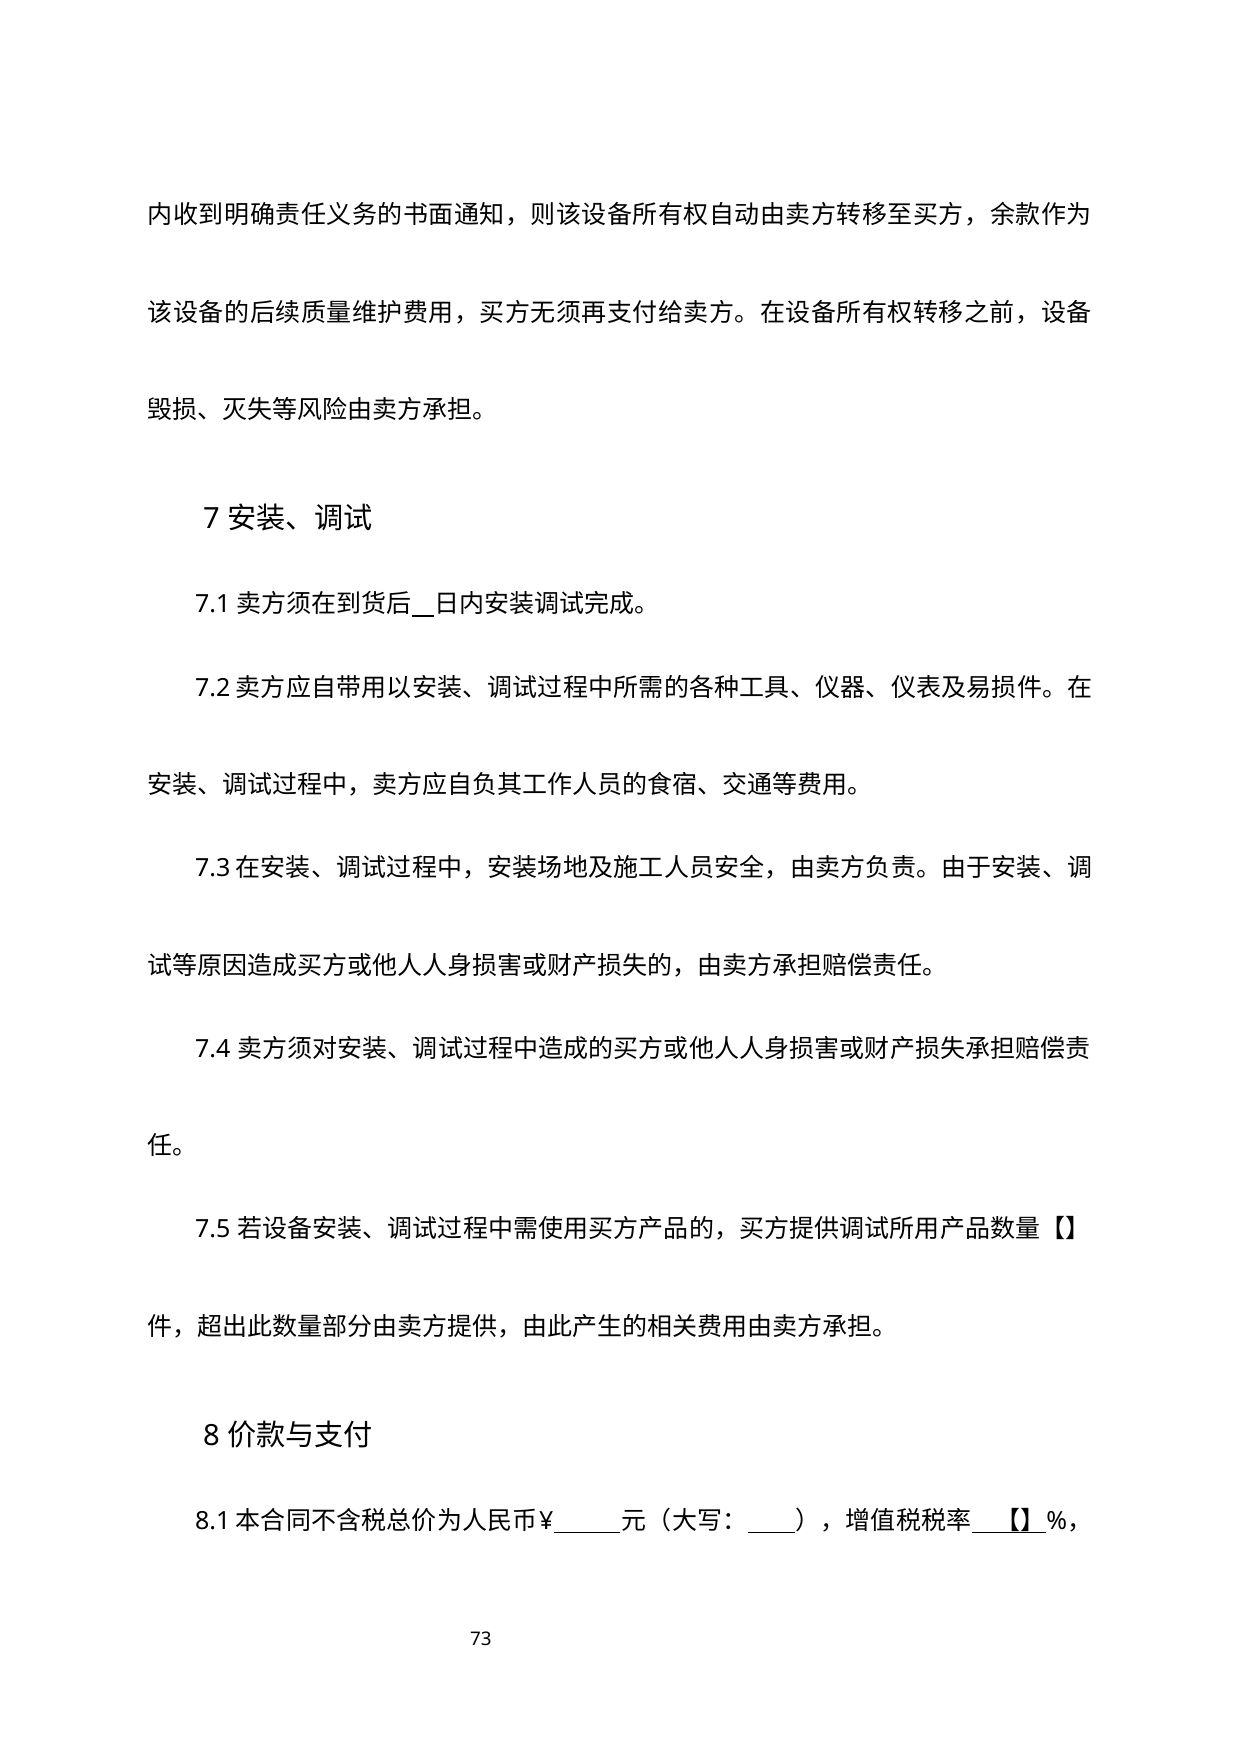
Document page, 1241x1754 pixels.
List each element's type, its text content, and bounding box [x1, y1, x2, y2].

text 7.5 若设备安装、调试过程中需使用买方产品的，买方提供调试所用产品数量【】件，超出此数量部分由卖方提供，由此产生的相关费用由卖方承担。 [148, 1194, 1092, 1357]
subtitle 8 价款与支付 [148, 1400, 1092, 1465]
text 7.3在安装、调试过程中，安装场地及施工人员安全，由卖方负责。由于安装、调试等原因造成买方或他人人身损害或财产损失的，由卖方承担赔偿责任。 [148, 833, 1092, 996]
text 7.1 卖方须在到货后 日内安装调试完成。 [148, 569, 1092, 634]
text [148, 180, 1092, 440]
subtitle 7 安装、调试 [148, 483, 1092, 548]
text 7.4 卖方须对安装、调试过程中造成的买方或他人人身损害或财产损失承担赔偿责任。 [148, 1014, 1092, 1176]
text 7.2卖方应自带用以安装、调试过程中所需的各种工具、仪器、仪表及易损件。在安装、调试过程中，卖方应自负其工作人员的食宿、交通等费用。 [148, 653, 1092, 815]
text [148, 1486, 1092, 1551]
